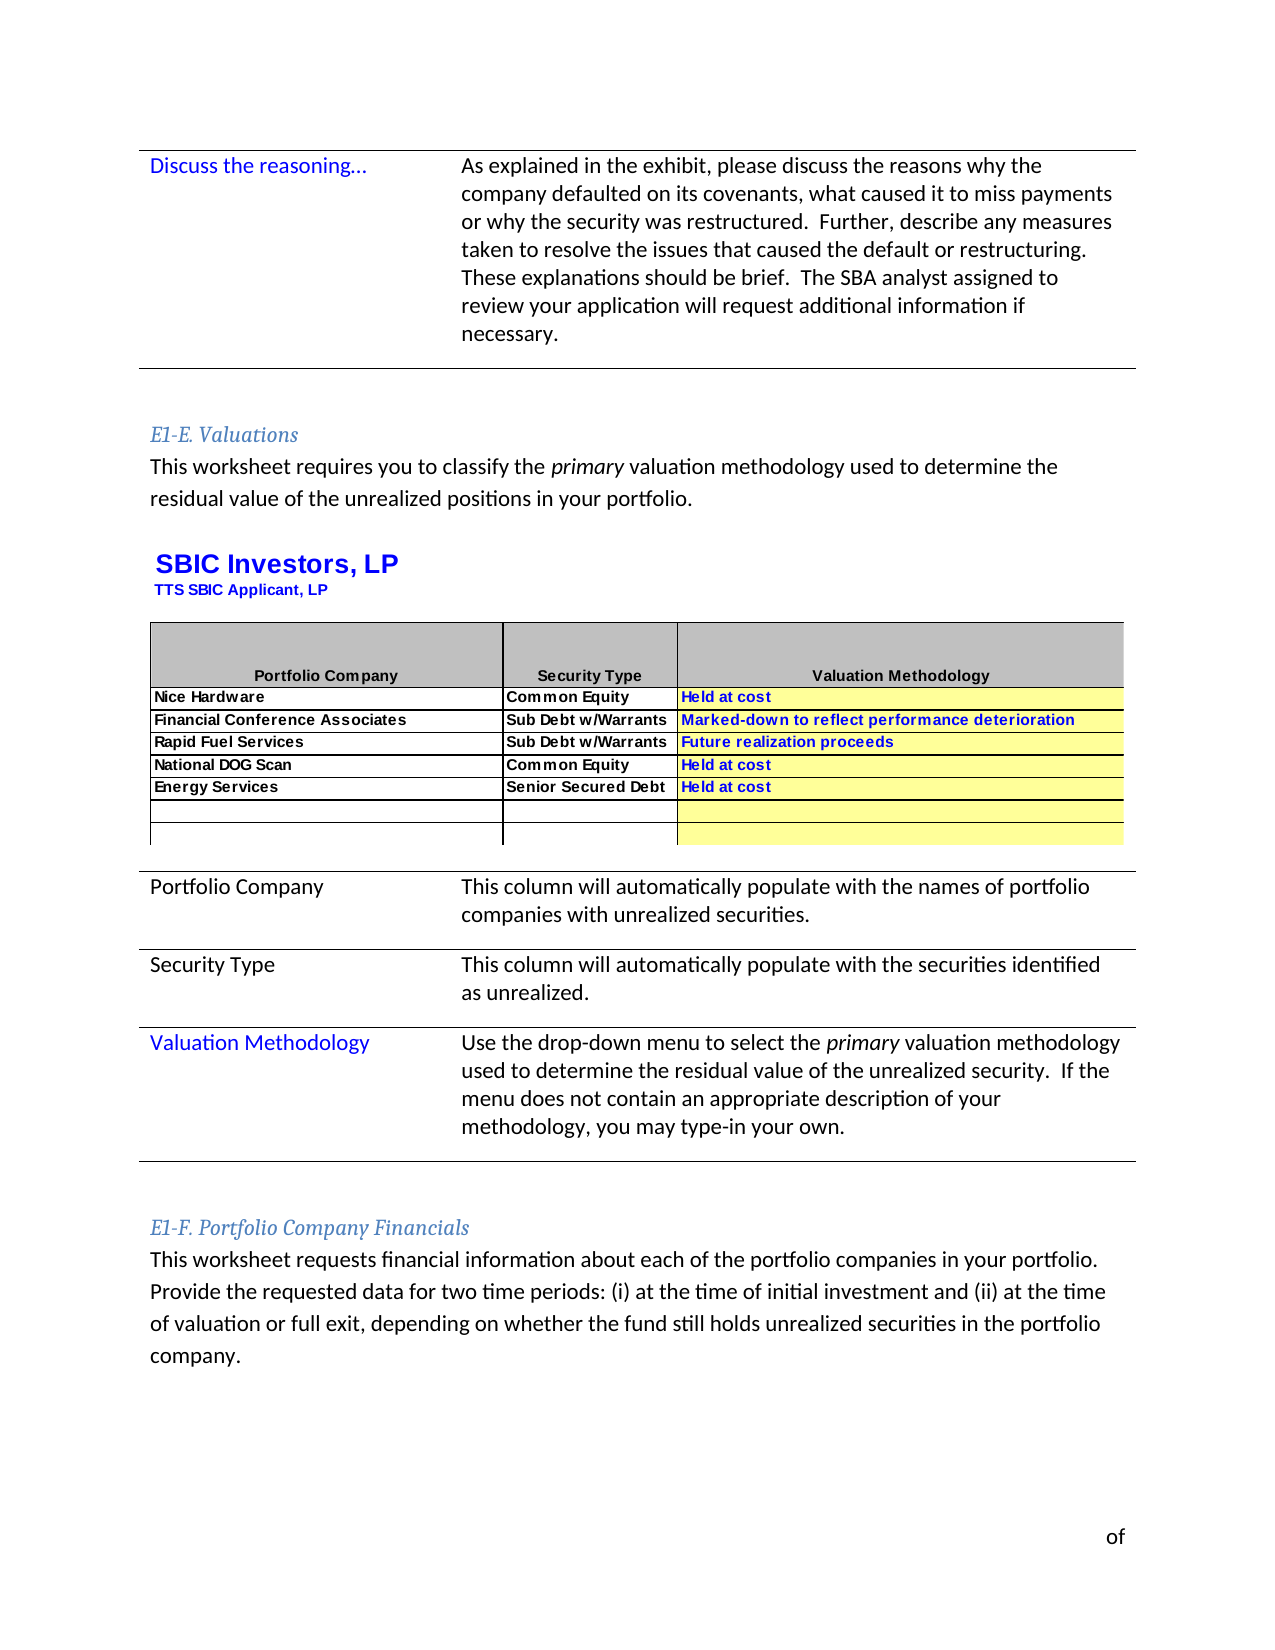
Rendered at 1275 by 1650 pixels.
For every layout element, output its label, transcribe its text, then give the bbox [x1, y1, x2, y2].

table_cell As explained in the exhibit, please discuss the reasons why the company defaulted on its covenants, what caused it to miss payments or why the security was restructured. Further, describe any measures taken to resolve the issues that caused the default or restructuring. These explanations should be brief. The SBA analyst assigned to review your application will request additional information if necessary. [450, 151, 1136, 368]
table_cell Security Type [139, 950, 450, 1027]
table_header This column will automatically populate with the names of portfolio companies with unrealized securities. [450, 872, 1136, 949]
table_cell Valuation Methodology [139, 1028, 450, 1161]
text This worksheet requires you to classify the primary valuation methodology used to determine the residual value of the unrealized positions in your portfolio. [150, 452, 1125, 512]
table_cell Use the drop-down menu to select the primary valuation methodology used to determine the residual value of the unrealized security. If the menu does not contain an appropriate description of your methodology, you may type-in your own. [450, 1028, 1136, 1161]
text This worksheet requests financial information about each of the portfolio companies in your portfolio. Provide the requested data for two time periods: (i) at the time of initial investment and (ii) at the time of valuation or full exit, depending on whether the fund still holds unrealized securities in the portfolio company. [150, 1245, 1125, 1370]
table_cell This column will automatically populate with the securities identified as unrealized. [450, 950, 1136, 1027]
subtitle E1-E. Valuations [150, 422, 1125, 448]
table_cell Discuss the reasoning… [139, 151, 450, 368]
subtitle E1-F. Portfolio Company Financials [150, 1215, 1125, 1241]
table_header Portfolio Company [139, 872, 450, 949]
